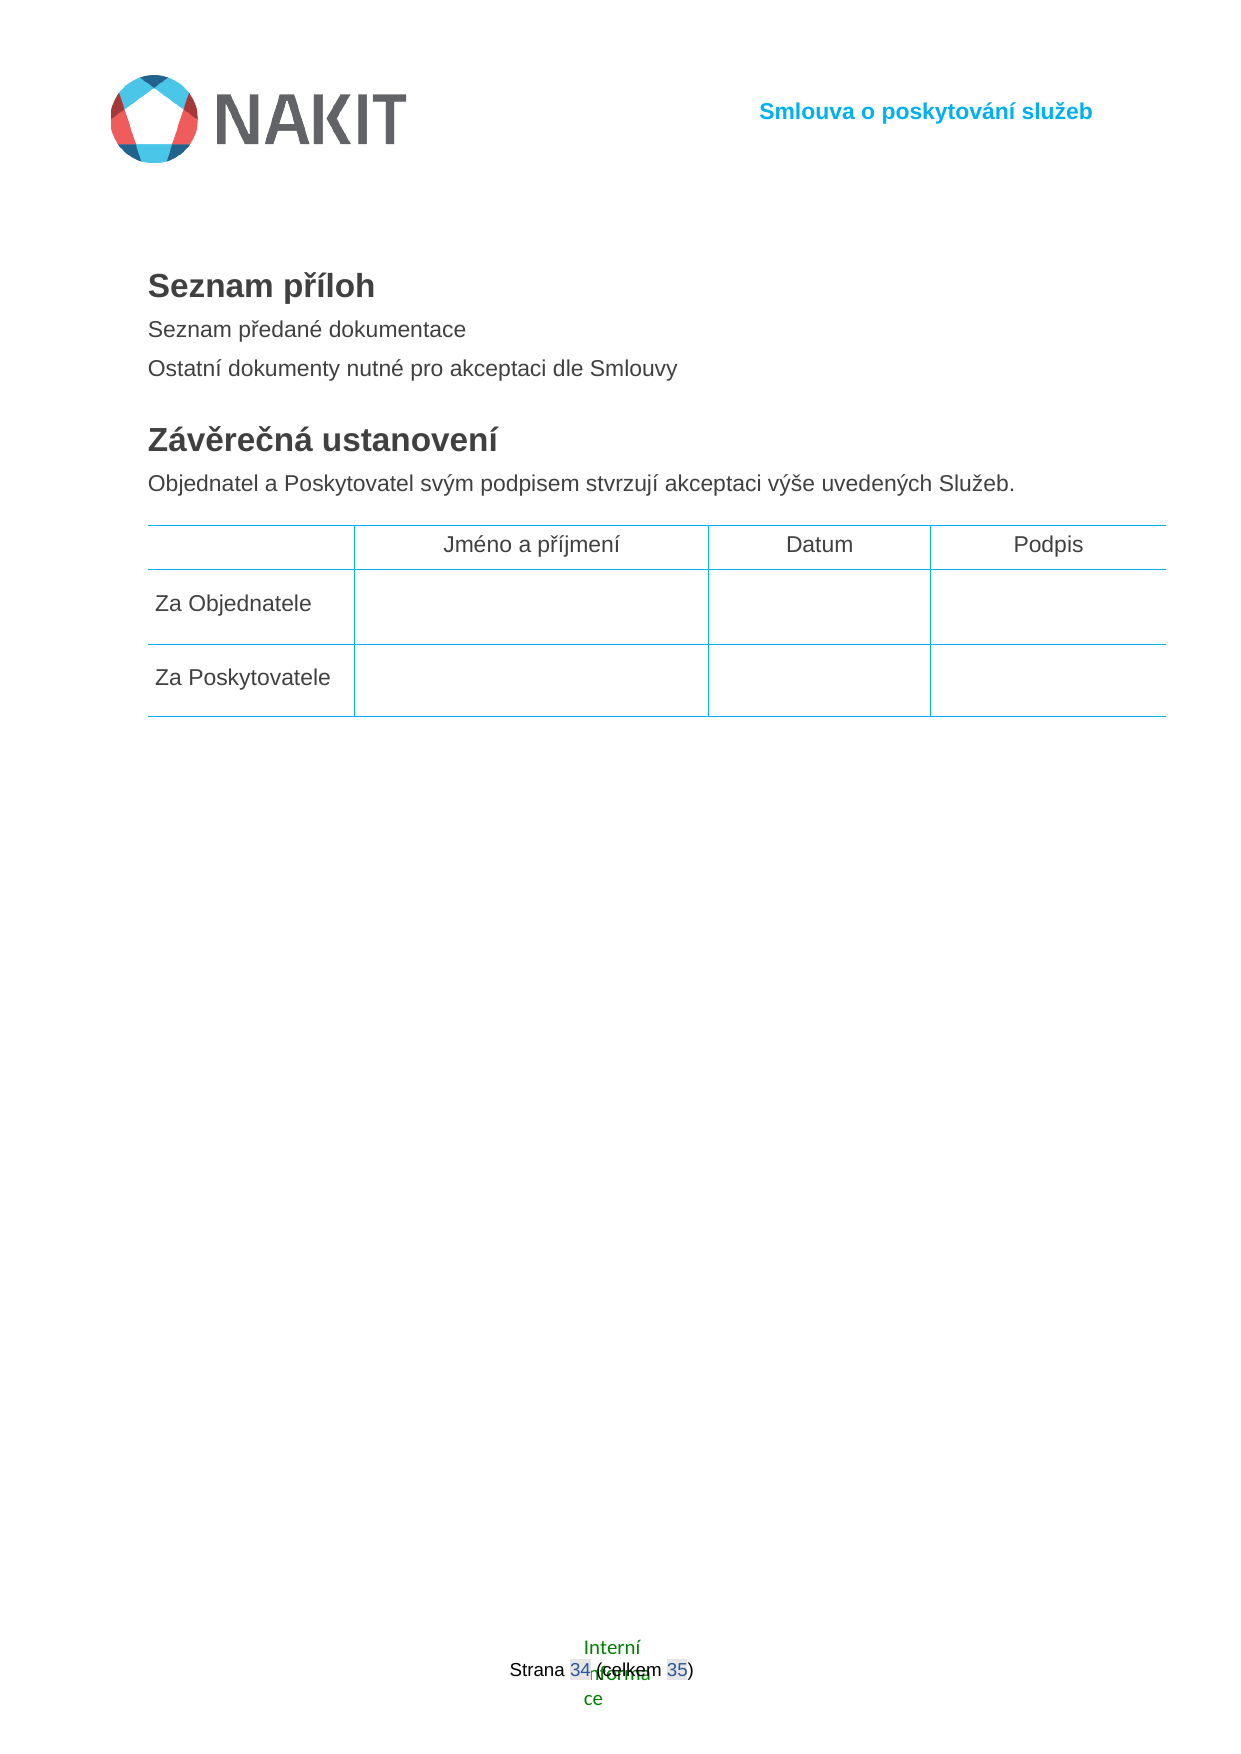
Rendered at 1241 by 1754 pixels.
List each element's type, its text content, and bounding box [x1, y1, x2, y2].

table_header [148, 526, 354, 569]
text Objednatel a Poskytovatel svým podpisem stvrzují akceptaci výše uvedených Služeb. [148, 470, 1095, 496]
text Seznam příloh [148, 266, 1063, 304]
text Závěrečná ustanovení [148, 420, 1063, 458]
table_cell [931, 570, 1166, 644]
table_cell [709, 570, 930, 644]
table_cell [355, 570, 708, 644]
table_cell Za Objednatele [148, 570, 354, 644]
text Ostatní dokumenty nutné pro akceptaci dle Smlouvy [148, 354, 1095, 381]
table_cell [355, 645, 708, 716]
text Seznam předané dokumentace [148, 316, 1095, 342]
table_header Jméno a příjmení [355, 526, 708, 569]
table_cell [931, 645, 1166, 716]
table_header Podpis [931, 526, 1166, 569]
picture [111, 75, 407, 163]
table_cell Za Poskytovatele [148, 645, 354, 716]
table_cell [709, 645, 930, 716]
table_header Datum [709, 526, 930, 569]
